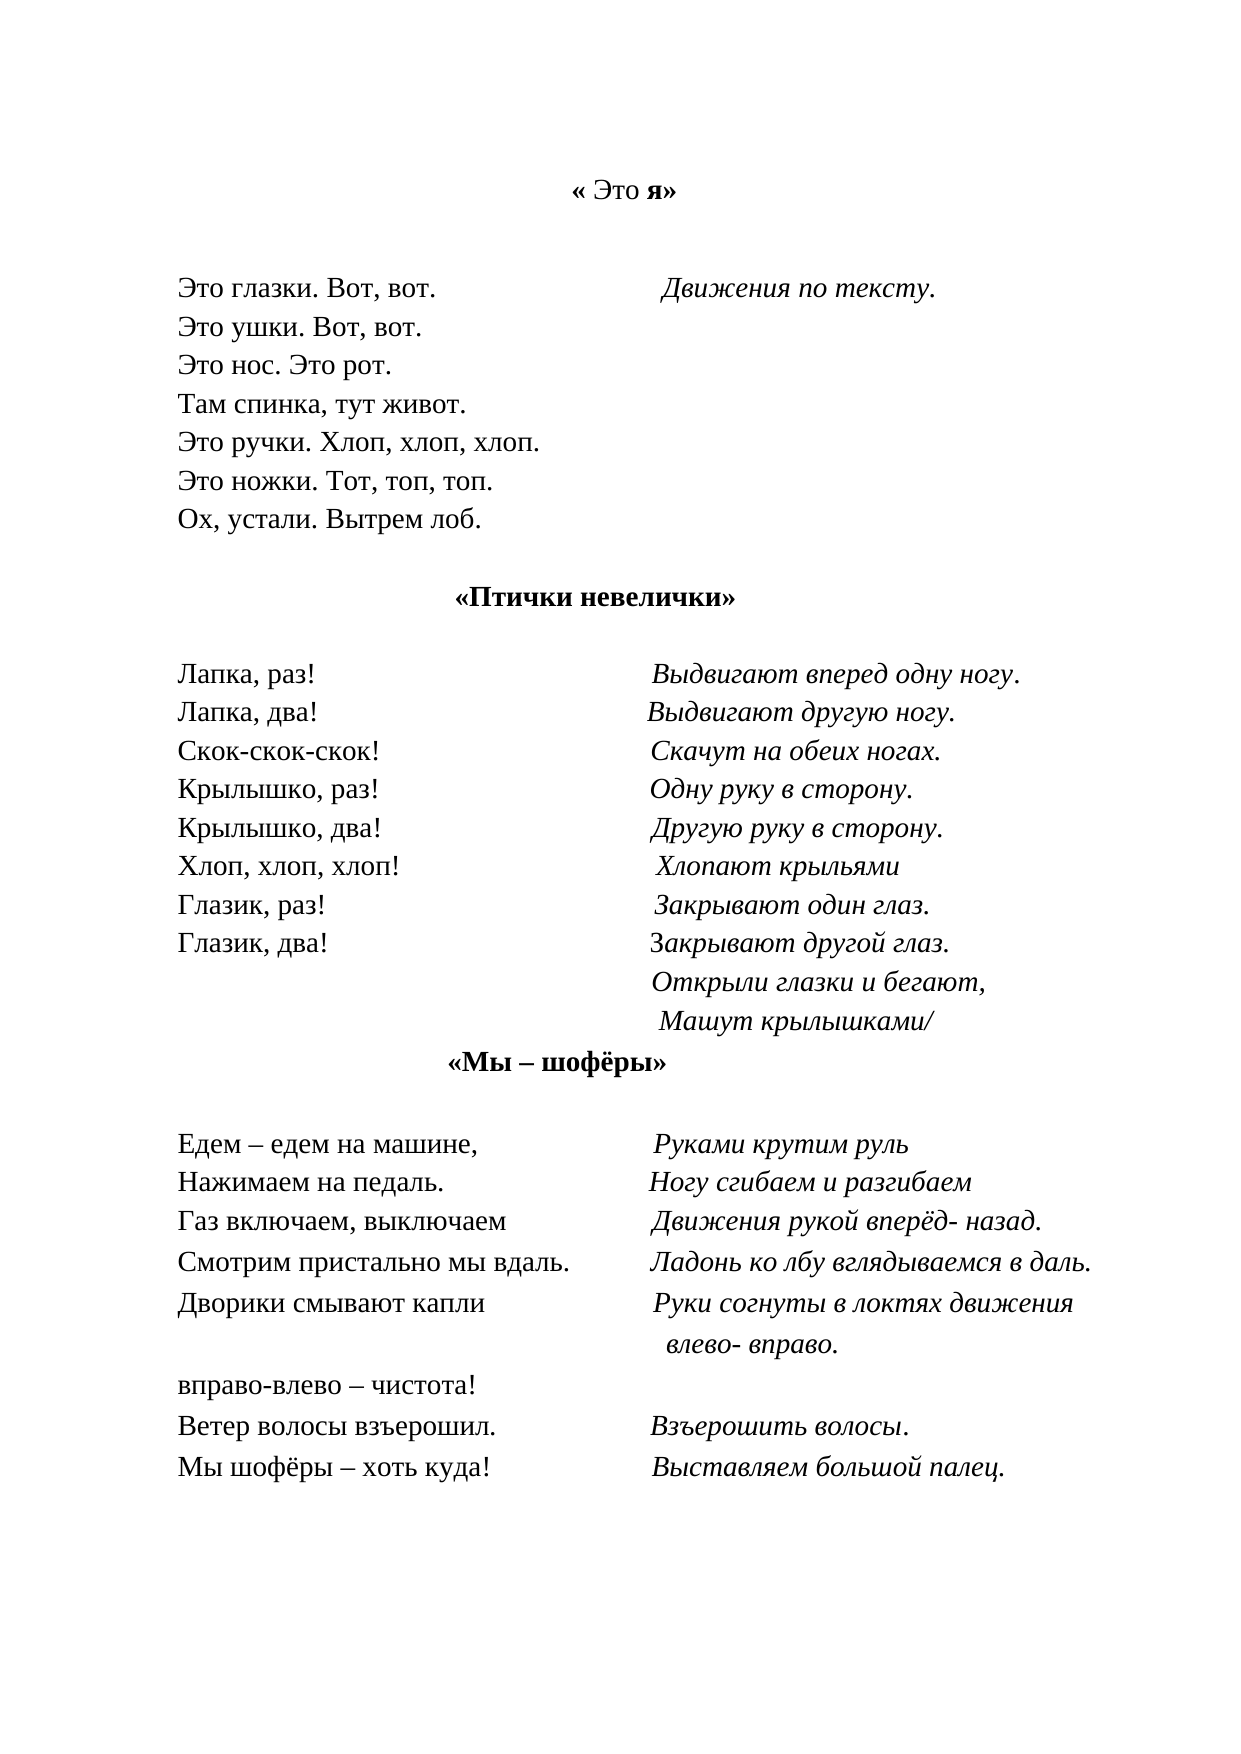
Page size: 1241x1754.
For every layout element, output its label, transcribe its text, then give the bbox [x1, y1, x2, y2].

text «Мы – шофёры» [177, 1044, 1152, 1077]
text Хлоп, хлоп, хлоп! Хлопают крыльями [177, 848, 1152, 882]
text Едем – едем на машине, Руками крутим руль Нажимаем на педаль. Ногу сгибаем и разгибаем Газ включаем, выключаем Движения рукой вперёд- назад. [177, 1126, 1152, 1236]
text Открыли глазки и бегают, [177, 964, 1152, 998]
text Смотрим пристально мы вдаль. Ладонь ко лбу вглядываемся в даль. [177, 1244, 1152, 1277]
text Скок-скок-скок! Скачут на обеих ногах. [177, 733, 1152, 766]
text вправо-влево – чистота! [177, 1367, 1152, 1401]
text Глазик, два! Закрывают другой глаз. [177, 926, 1152, 959]
text Дворики смывают капли Руки согнуты в локтях движения [177, 1285, 1152, 1318]
text Ох, устали. Вытрем лоб. [177, 502, 1152, 535]
text « Это я» [177, 172, 1152, 206]
text Крылышко, раз! Одну руку в сторону. [177, 771, 1152, 805]
text «Птички невелички» [177, 579, 1152, 612]
text Лапка, раз! Выдвигают вперед одну ногу. [177, 656, 1152, 689]
text Ветер волосы взъерошил. Взъерошить волосы. [177, 1408, 1152, 1442]
text влево- вправо. [177, 1326, 1152, 1359]
text Крылышко, два! Другую руку в сторону. [177, 810, 1152, 843]
text Это ножки. Тот, топ, топ. [177, 463, 1152, 497]
text Это глазки. Вот, вот. Движения по тексту. Это ушки. Вот, вот. Это нос. Это рот. Там спинка, тут живот. Это ручки. Хлоп, хлоп, хлоп. [177, 270, 1152, 458]
text Глазик, раз! Закрывают один глаз. [177, 887, 1152, 921]
text Мы шофёры – хоть куда! Выставляем большой палец. [177, 1449, 1152, 1483]
text Машут крылышками/ [177, 1003, 1152, 1036]
text Лапка, два! Выдвигают другую ногу. [177, 694, 1152, 728]
